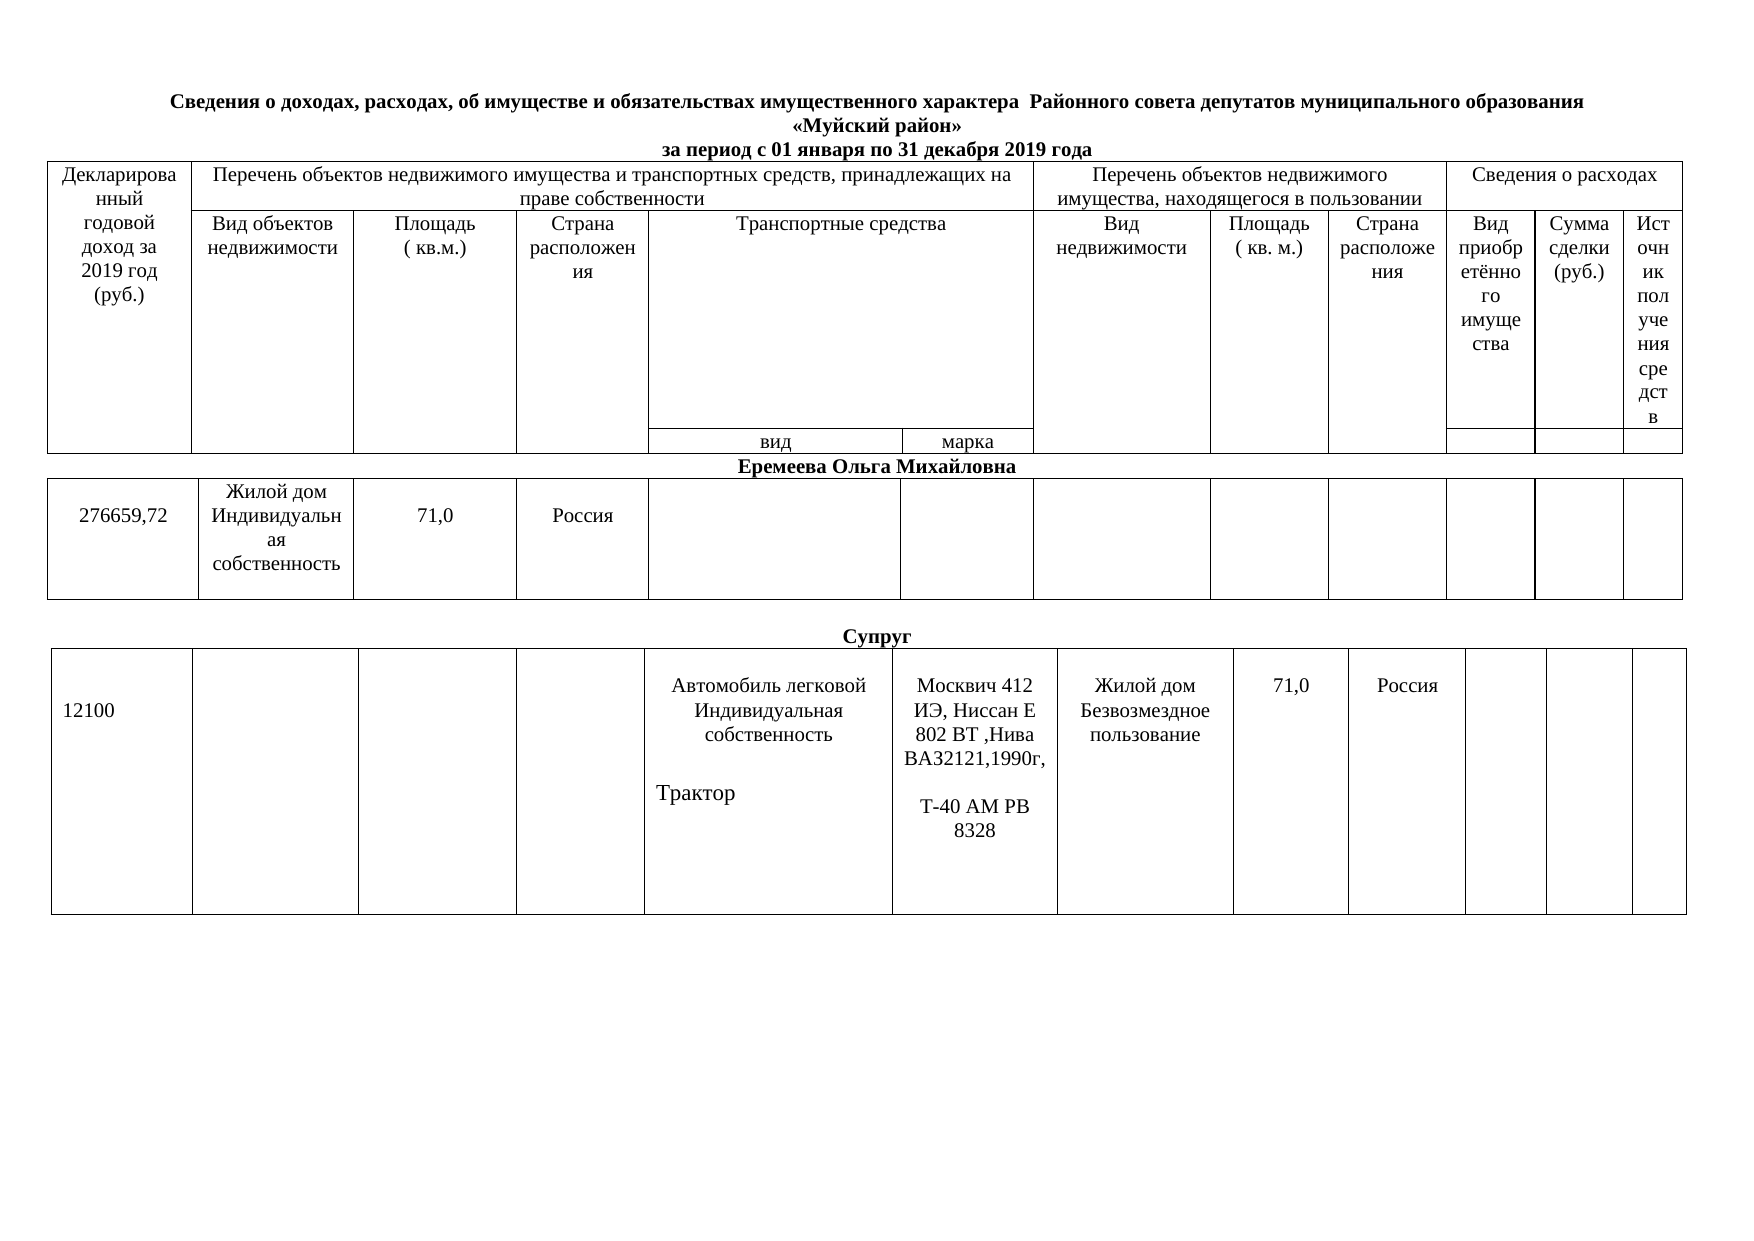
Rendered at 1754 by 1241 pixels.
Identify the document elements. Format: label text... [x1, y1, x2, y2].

table_cell Вид приобретённого имущества [1447, 211, 1534, 428]
table_header Жилой дом Индивидуальная собственность [199, 479, 353, 599]
table_header [649, 479, 900, 599]
table_header Жилой дом Безвозмездное пользование [1058, 649, 1233, 914]
table_cell Площадь ( кв.м.) [354, 211, 516, 453]
table_header [1211, 479, 1328, 599]
table_header Перечень объектов недвижимого имущества и транспортных средств, принадлежащих на праве собственности [192, 162, 1033, 210]
table_header Автомобиль легковой Индивидуальная собственность Трактор [645, 649, 892, 914]
table_header Декларированный годовой доход за 2019 год (руб.) [48, 162, 191, 453]
table_header Россия [517, 479, 648, 599]
table_header [1447, 479, 1534, 599]
table_cell Площадь ( кв. м.) [1211, 211, 1328, 453]
table_header [193, 649, 358, 914]
table_cell Вид недвижимости [1034, 211, 1210, 453]
table_header Москвич 412 ИЭ, Ниссан Е 802 ВТ ,Нива ВАЗ2121,1990г, Т-40 АМ РВ 8328 [893, 649, 1057, 914]
table_cell Вид объектов недвижимости [192, 211, 353, 453]
table_header 12100 [52, 649, 192, 914]
table_header 71,0 [1234, 649, 1348, 914]
table_cell Источник получения средств [1624, 211, 1682, 428]
table_cell [1624, 429, 1682, 453]
table_header [1034, 479, 1210, 599]
table_header Россия [1349, 649, 1465, 914]
table_header Сведения о расходах [1447, 162, 1682, 210]
table_cell Страна расположения [517, 211, 648, 453]
table_header [1624, 479, 1682, 599]
table_cell [1536, 429, 1623, 453]
table_cell Транспортные средства [649, 211, 1033, 428]
table_cell [1447, 429, 1534, 453]
table_cell марка [903, 429, 1033, 453]
text Еремеева Ольга Михайловна [118, 454, 1636, 478]
table_header [1466, 649, 1546, 914]
table_cell вид [649, 429, 902, 453]
text Супруг [118, 624, 1636, 648]
table_cell Сумма сделки(руб.) [1536, 211, 1623, 428]
table_header Перечень объектов недвижимого имущества, находящегося в пользовании [1034, 162, 1446, 210]
table_header 71,0 [354, 479, 516, 599]
table_header [359, 649, 516, 914]
table_cell Страна расположения [1329, 211, 1446, 453]
table_header 276659,72 [48, 479, 198, 599]
text за период с 01 января по 31 декабря 2019 года [118, 137, 1636, 161]
table_header [517, 649, 644, 914]
table_header [1633, 649, 1686, 914]
table_header [1547, 649, 1632, 914]
table_header [901, 479, 1033, 599]
table_header [1329, 479, 1446, 599]
table_header [1536, 479, 1623, 599]
text Cведения о доходах, расходах, об имуществе и обязательствах имущественного характера Районного совета депутатов муниципального образования «Муйский район» [118, 89, 1636, 137]
